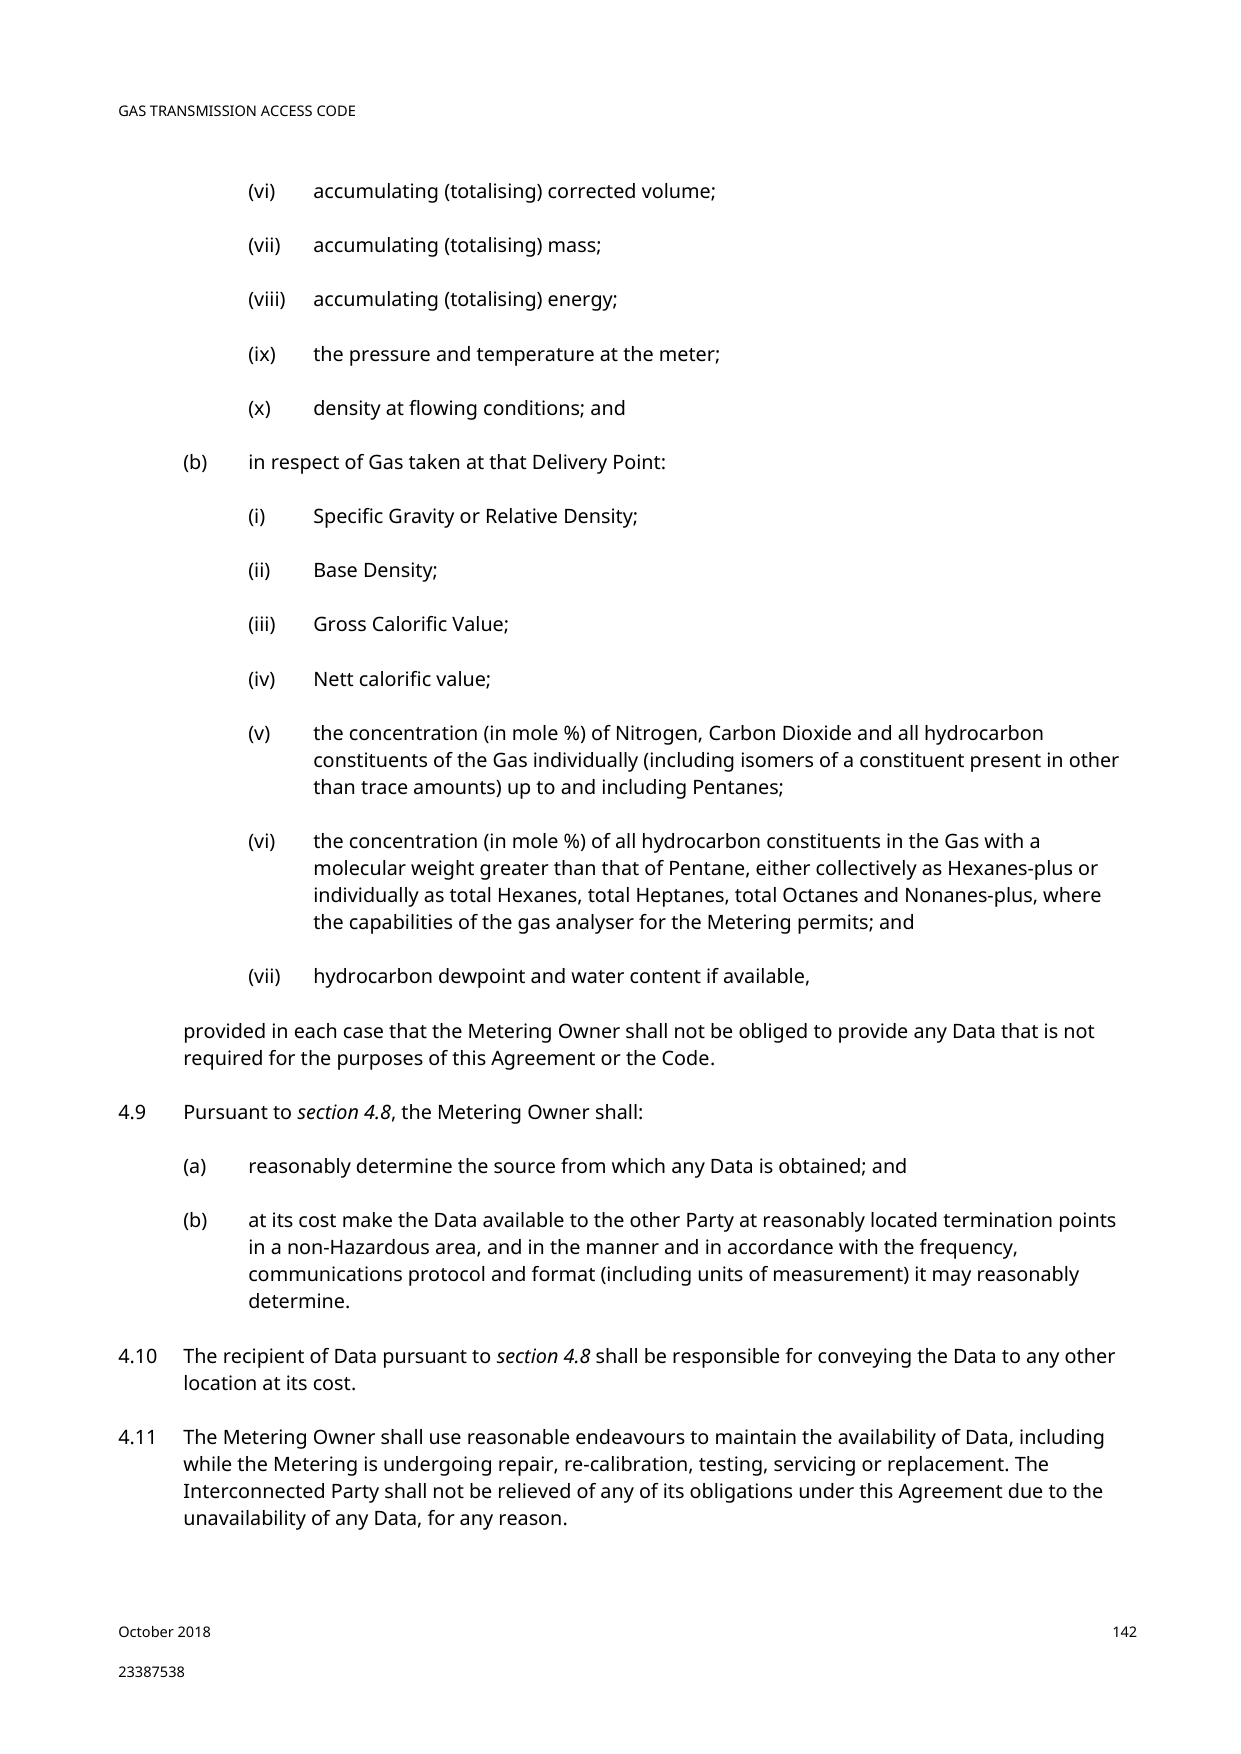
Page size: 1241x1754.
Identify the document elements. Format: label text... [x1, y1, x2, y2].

list accumulating (totalising) energy; [248, 286, 1122, 313]
list accumulating (totalising) mass; [248, 231, 1122, 258]
list reasonably determine the source from which any Data is obtained; and [183, 1152, 1122, 1179]
list density at flowing conditions; and [248, 394, 1122, 421]
list in respect of Gas taken at that Delivery Point: [183, 448, 1122, 475]
list the concentration (in mole %) of all hydrocarbon constituents in the Gas with a molecular weight greater than that of Pentane, either collectively as Hexanes-plus or individually as total Hexanes, total Heptanes, total Octanes and Nonanes-plus, where the capabilities of the gas analyser for the Metering permits; and [248, 827, 1122, 936]
list Pursuant to section 4.8, the Metering Owner shall: [118, 1098, 1122, 1125]
list provided in each case that the Metering Owner shall not be obliged to provide any Data that is not required for the purposes of this Agreement or the Code. [183, 1017, 1122, 1071]
list Nett calorific value; [248, 665, 1122, 692]
list Base Density; [248, 556, 1122, 583]
list at its cost make the Data available to the other Party at reasonably located termination points in a non-Hazardous area, and in the manner and in accordance with the frequency, communications protocol and format (including units of measurement) it may reasonably determine. [183, 1206, 1122, 1315]
list accumulating (totalising) corrected volume; [248, 177, 1122, 204]
list Gross Calorific Value; [248, 611, 1122, 638]
list Specific Gravity or Relative Density; [248, 502, 1122, 529]
list The recipient of Data pursuant to section 4.8 shall be responsible for conveying the Data to any other location at its cost. [118, 1342, 1122, 1396]
list hydrocarbon dewpoint and water content if available, [248, 963, 1122, 990]
list the concentration (in mole %) of Nitrogen, Carbon Dioxide and all hydrocarbon constituents of the Gas individually (including isomers of a constituent present in other than trace amounts) up to and including Pentanes; [248, 719, 1122, 800]
list the pressure and temperature at the meter; [248, 340, 1122, 367]
list The Metering Owner shall use reasonable endeavours to maintain the availability of Data, including while the Metering is undergoing repair, re-calibration, testing, servicing or replacement. The Interconnected Party shall not be relieved of any of its obligations under this Agreement due to the unavailability of any Data, for any reason. [118, 1423, 1122, 1531]
